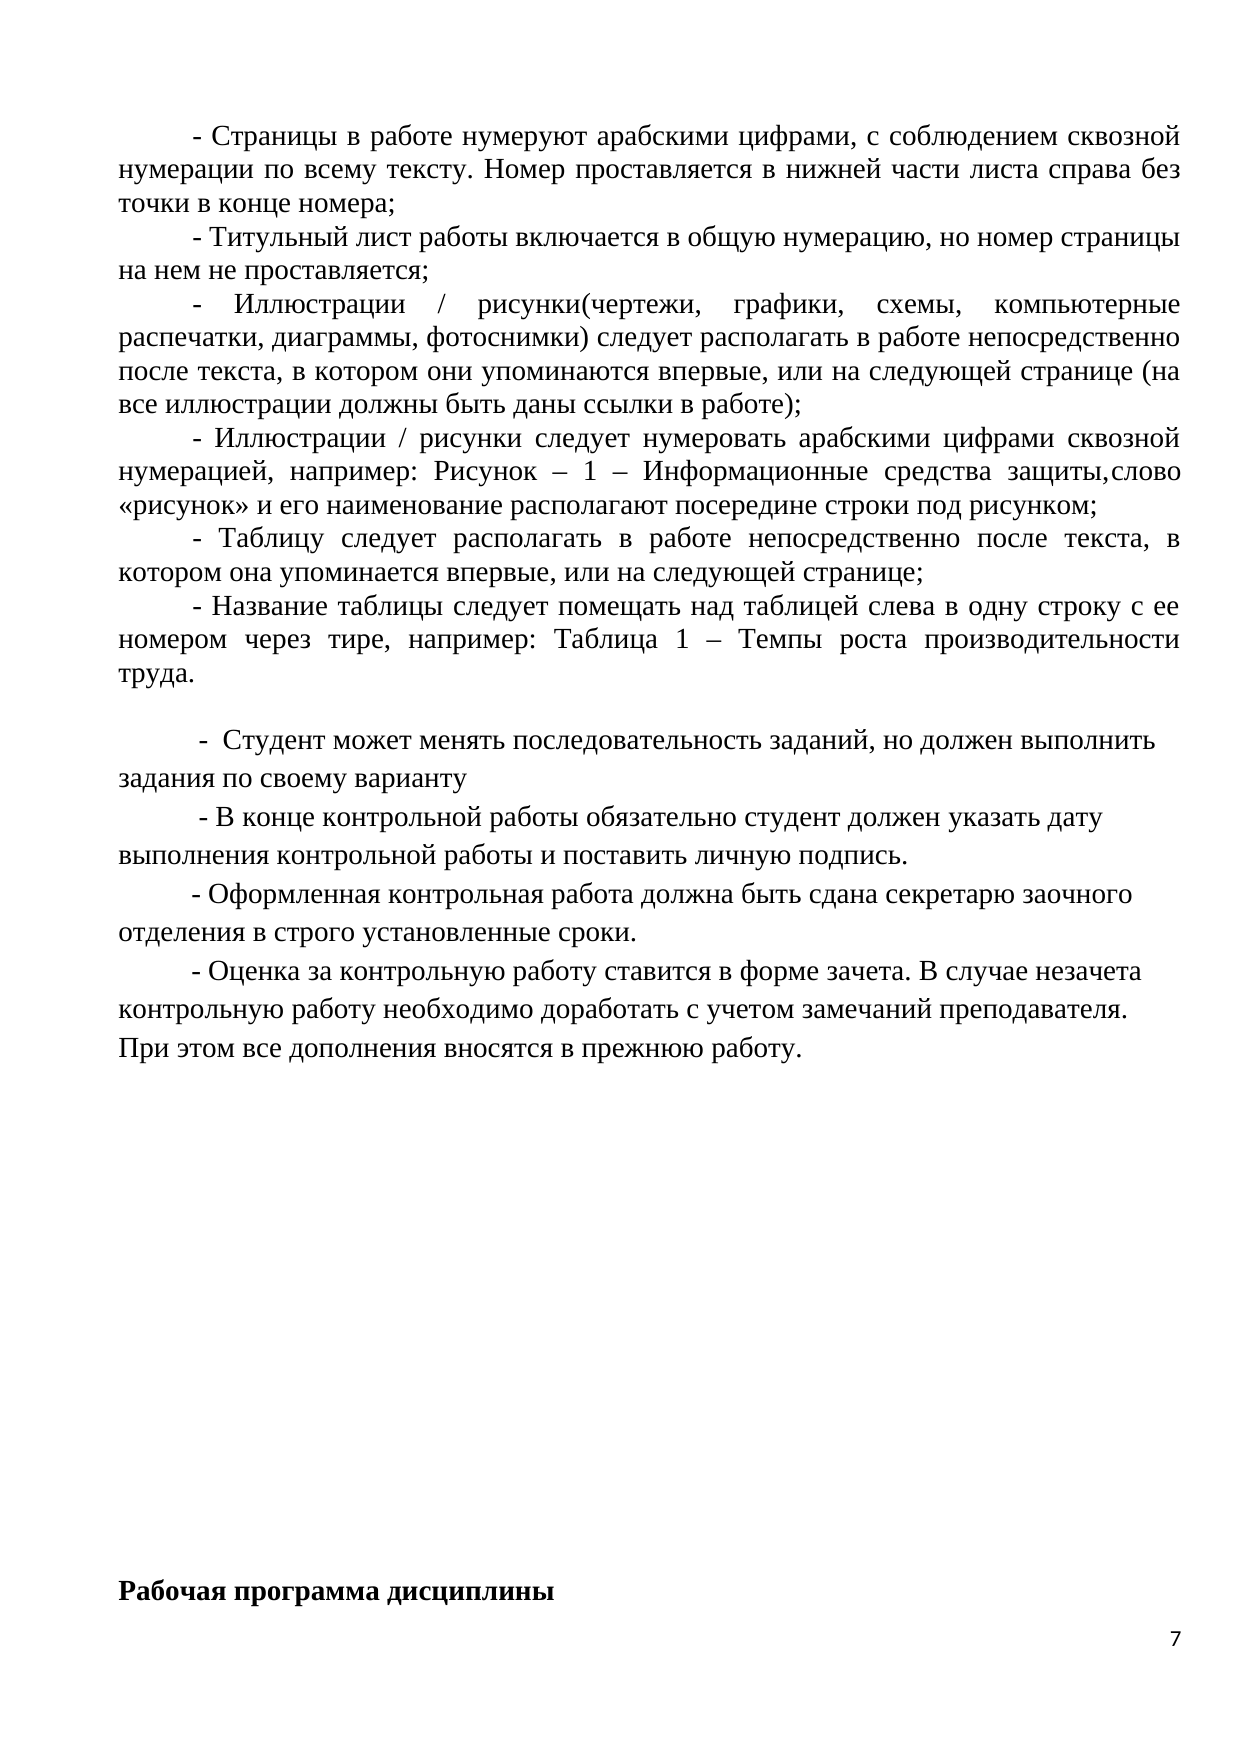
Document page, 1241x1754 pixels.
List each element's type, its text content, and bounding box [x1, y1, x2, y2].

text - Студент может менять последовательность заданий, но должен выполнить задания по своему варианту - В конце контрольной работы обязательно студент должен указать дату выполнения контрольной работы и поставить личную подпись. - Оформленная контрольная работа должна быть сдана секретарю заочного отделения в строго установленные сроки. - Оценка за контрольную работу ставится в форме зачета. В случае незачета контрольную работу необходимо доработать с учетом замечаний преподавателя. При этом все дополнения вносятся в прежнюю работу. [118, 722, 1181, 1064]
text Рабочая программа дисциплины [118, 1573, 1181, 1606]
list - Страницы в работе нумеруют арабскими цифрами, с соблюдением сквозной нумерации по всему тексту. Номер проставляется в нижней части листа справа без точки в конце номера; [118, 118, 1181, 219]
list - Титульный лист работы включается в общую нумерацию, но номер страницы на нем не проставляется; [118, 219, 1181, 286]
text - Иллюстрации / рисунки следует нумеровать арабскими цифрами сквозной нумерацией, например: Рисунок – 1 – Информационные средства защиты,слово «рисунок» и его наименование располагают посередине строки под рисунком; [118, 420, 1181, 521]
text - Таблицу следует располагать в работе непосредственно после текста, в котором она упоминается впервые, или на следующей странице; [118, 521, 1181, 588]
text - Иллюстрации / рисунки(чертежи, графики, схемы, компьютерные распечатки, диаграммы, фотоснимки) следует располагать в работе непосредственно после текста, в котором они упоминаются впервые, или на следующей странице (на все иллюстрации должны быть даны ссылки в работе); [118, 286, 1181, 420]
text - Название таблицы следует помещать над таблицей слева в одну строку с ее номером через тире, например: Таблица 1 – Темпы роста производительности труда. [118, 588, 1181, 688]
